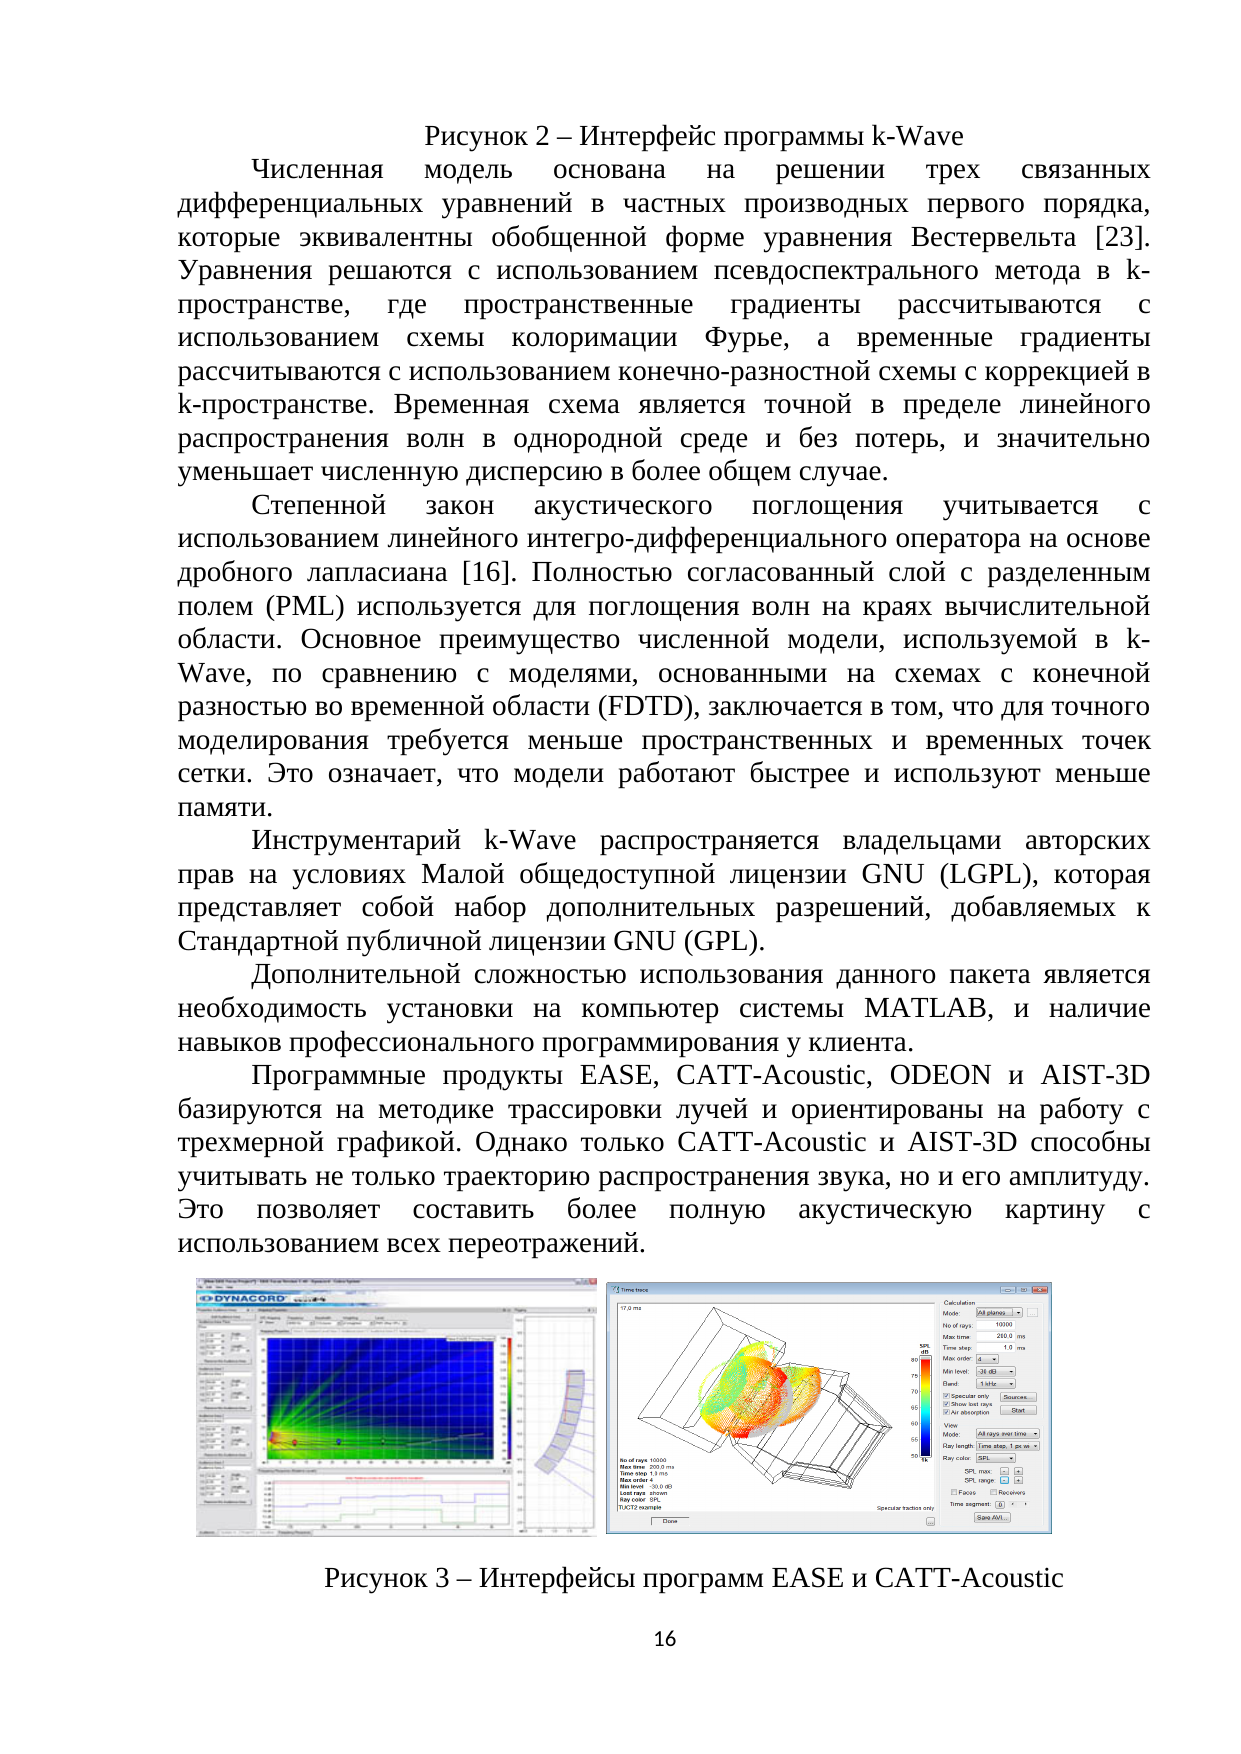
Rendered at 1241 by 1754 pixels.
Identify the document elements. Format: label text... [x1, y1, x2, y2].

text Степенной закон акустического поглощения учитывается с использованием линейного интегро-дифференциального оператора на основе дробного лапласиана [16]. Полностью согласованный слой с разделенным полем (PML) используется для поглощения волн на краях вычислительной области. Основное преимущество численной модели, используемой в k-Wave, по сравнению с моделями, основанными на схемах с конечной разностью во временной области (FDTD), заключается в том, что для точного моделирования требуется меньше пространственных и временных точек сетки. Это означает, что модели работают быстрее и используют меньше памяти. [177, 487, 1152, 822]
text Численная модель основана на решении трех связанных дифференциальных уравнений в частных производных первого порядка, которые эквивалентны обобщенной форме уравнения Вестервельта [23]. Уравнения решаются с использованием псевдоспектрального метода в k-пространстве, где пространственные градиенты рассчитываются с использованием схемы колоримации Фурье, а временные градиенты рассчитываются с использованием конечно-разностной схемы с коррекцией в k-пространстве. Временная схема является точной в пределе линейного распространения волн в однородной среде и без потерь, и значительно уменьшает численную дисперсию в более общем случае. [177, 152, 1152, 487]
text Рисунок 2 – Интерфейс программы k-Wave [177, 118, 1152, 152]
text Программные продукты EASE, CATT-Acoustic, ODEON и AIST-3D базируются на методике трассировки лучей и ориентированы на работу с трехмерной графикой. Однако только CATT-Acoustic и AIST-3D способны учитывать не только траекторию распространения звука, но и его амплитуду. Это позволяет составить более полную акустическую картину с использованием всех переотражений. [177, 1057, 1152, 1258]
text Дополнительной сложностью использования данного пакета является необходимость установки на компьютер системы MATLAB, и наличие навыков профессионального программирования у клиента. [177, 957, 1152, 1057]
text Инструментарий k-Wave распространяется владельцами авторских прав на условиях Малой общедоступной лицензии GNU (LGPL), которая представляет собой набор дополнительных разрешений, добавляемых к Стандартной публичной лицензии GNU (GPL). [177, 822, 1152, 957]
picture [196, 1278, 597, 1537]
picture [606, 1282, 1052, 1534]
